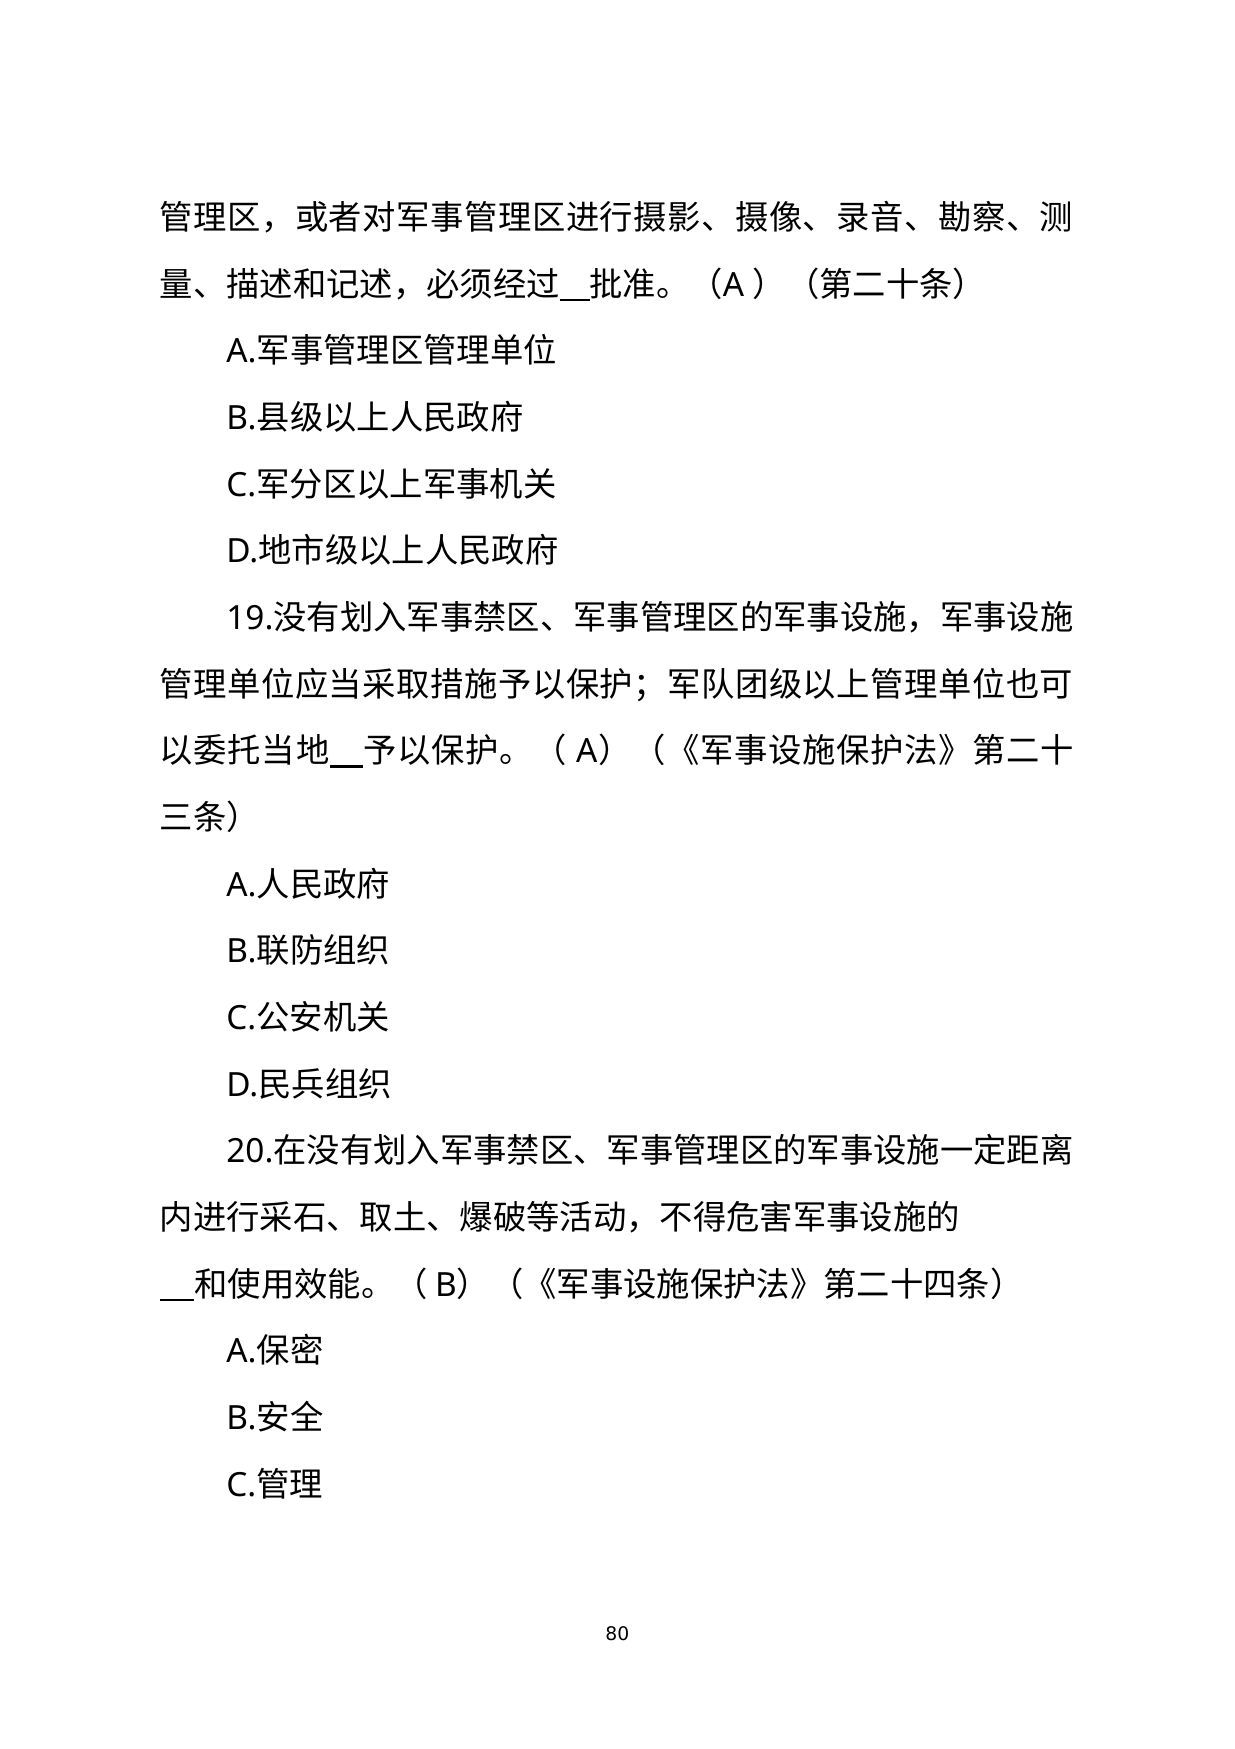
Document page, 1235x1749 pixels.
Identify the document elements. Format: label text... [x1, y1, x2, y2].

text 20.在没有划入军事禁区、军事管理区的军事设施一定距离内进行采石、取土、爆破等活动，不得危害军事设施的 [159, 1109, 1075, 1243]
text A.保密 [159, 1309, 1075, 1376]
text D.民兵组织 [159, 1043, 1075, 1109]
text B.联防组织 [159, 909, 1075, 976]
text 19.没有划入军事禁区、军事管理区的军事设施，军事设施管理单位应当采取措施予以保护；军队团级以上管理单位也可以委托当地 予以保护。（ A）（《军事设施保护法》第二十三条） [159, 576, 1075, 843]
text C.管理 [159, 1443, 1075, 1509]
text C.军分区以上军事机关 [159, 443, 1075, 509]
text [159, 176, 1075, 309]
text 和使用效能。（ B）（《军事设施保护法》第二十四条） [159, 1243, 1075, 1309]
text D.地市级以上人民政府 [159, 509, 1075, 576]
text A.人民政府 [159, 843, 1075, 909]
text C.公安机关 [159, 976, 1075, 1043]
text B.县级以上人民政府 [159, 376, 1075, 443]
text B.安全 [159, 1376, 1075, 1443]
text A.军事管理区管理单位 [159, 309, 1075, 376]
